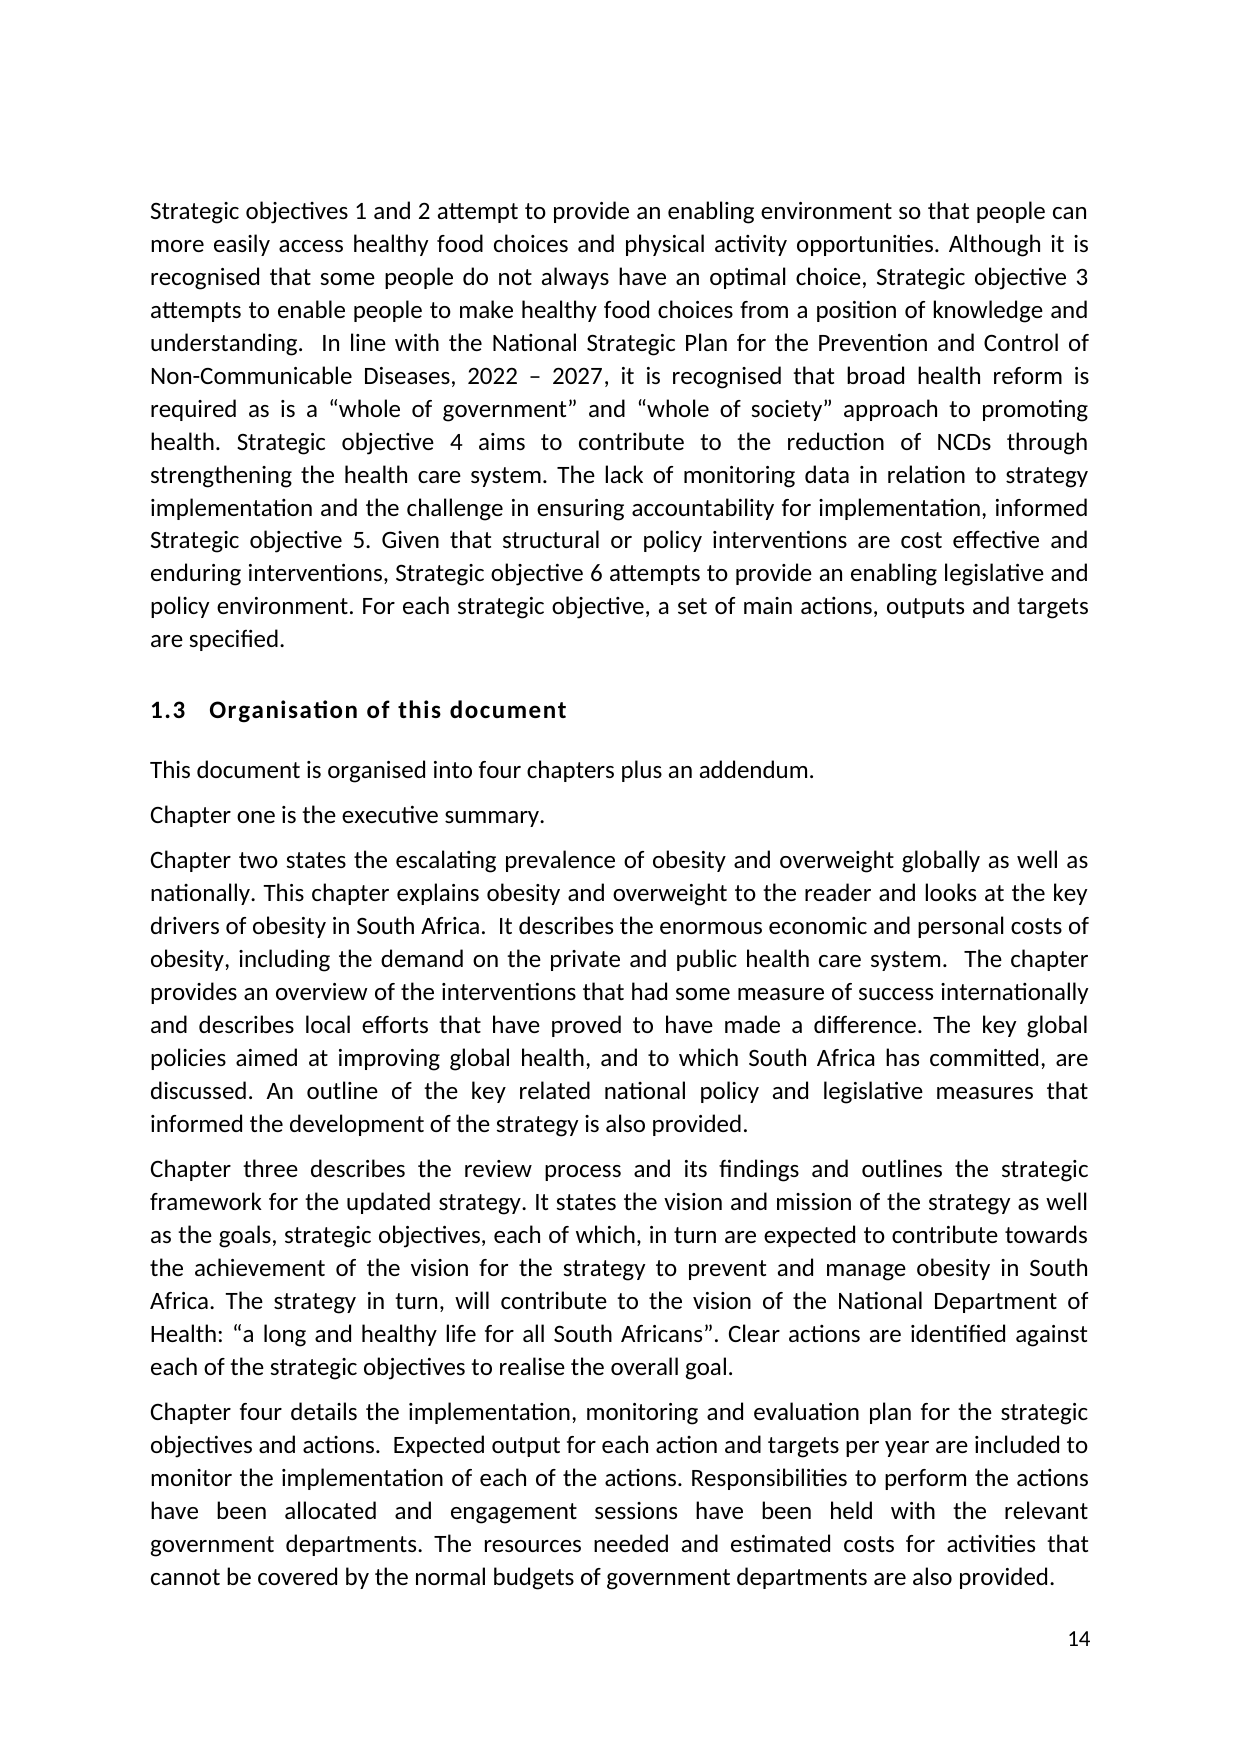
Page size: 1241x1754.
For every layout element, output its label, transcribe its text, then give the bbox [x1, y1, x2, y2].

text This document is organised into four chapters plus an addendum. [150, 754, 1090, 784]
text Chapter four details the implementation, monitoring and evaluation plan for the strategic objectives and actions. Expected output for each action and targets per year are included to monitor the implementation of each of the actions. Responsibilities to perform the actions have been allocated and engagement sessions have been held with the relevant government departments. The resources needed and estimated costs for activities that cannot be covered by the normal budgets of government departments are also provided. [150, 1396, 1090, 1591]
subtitle Organisation of this document [150, 694, 1090, 724]
text Chapter one is the executive summary. [150, 799, 1090, 830]
text Strategic objectives 1 and 2 attempt to provide an enabling environment so that people can more easily access healthy food choices and physical activity opportunities. Although it is recognised that some people do not always have an optimal choice, Strategic objective 3 attempts to enable people to make healthy food choices from a position of knowledge and understanding. In line with the National Strategic Plan for the Prevention and Control of Non-Communicable Diseases, 2022 – 2027, it is recognised that broad health reform is required as is a “whole of government” and “whole of society” approach to promoting health. Strategic objective 4 aims to contribute to the reduction of NCDs through strengthening the health care system. The lack of monitoring data in relation to strategy implementation and the challenge in ensuring accountability for implementation, informed Strategic objective 5. Given that structural or policy interventions are cost effective and enduring interventions, Strategic objective 6 attempts to provide an enabling legislative and policy environment. For each strategic objective, a set of main actions, outputs and targets are specified. [150, 195, 1090, 654]
text Chapter two states the escalating prevalence of obesity and overweight globally as well as nationally. This chapter explains obesity and overweight to the reader and looks at the key drivers of obesity in South Africa. It describes the enormous economic and personal costs of obesity, including the demand on the private and public health care system. The chapter provides an overview of the interventions that had some measure of success internationally and describes local efforts that have proved to have made a difference. The key global policies aimed at improving global health, and to which South Africa has committed, are discussed. An outline of the key related national policy and legislative measures that informed the development of the strategy is also provided. [150, 844, 1090, 1138]
text Chapter three describes the review process and its findings and outlines the strategic framework for the updated strategy. It states the vision and mission of the strategy as well as the goals, strategic objectives, each of which, in turn are expected to contribute towards the achievement of the vision for the strategy to prevent and manage obesity in South Africa. The strategy in turn, will contribute to the vision of the National Department of Health: “a long and healthy life for all South Africans”. Clear actions are identified against each of the strategic objectives to realise the overall goal. [150, 1153, 1090, 1381]
